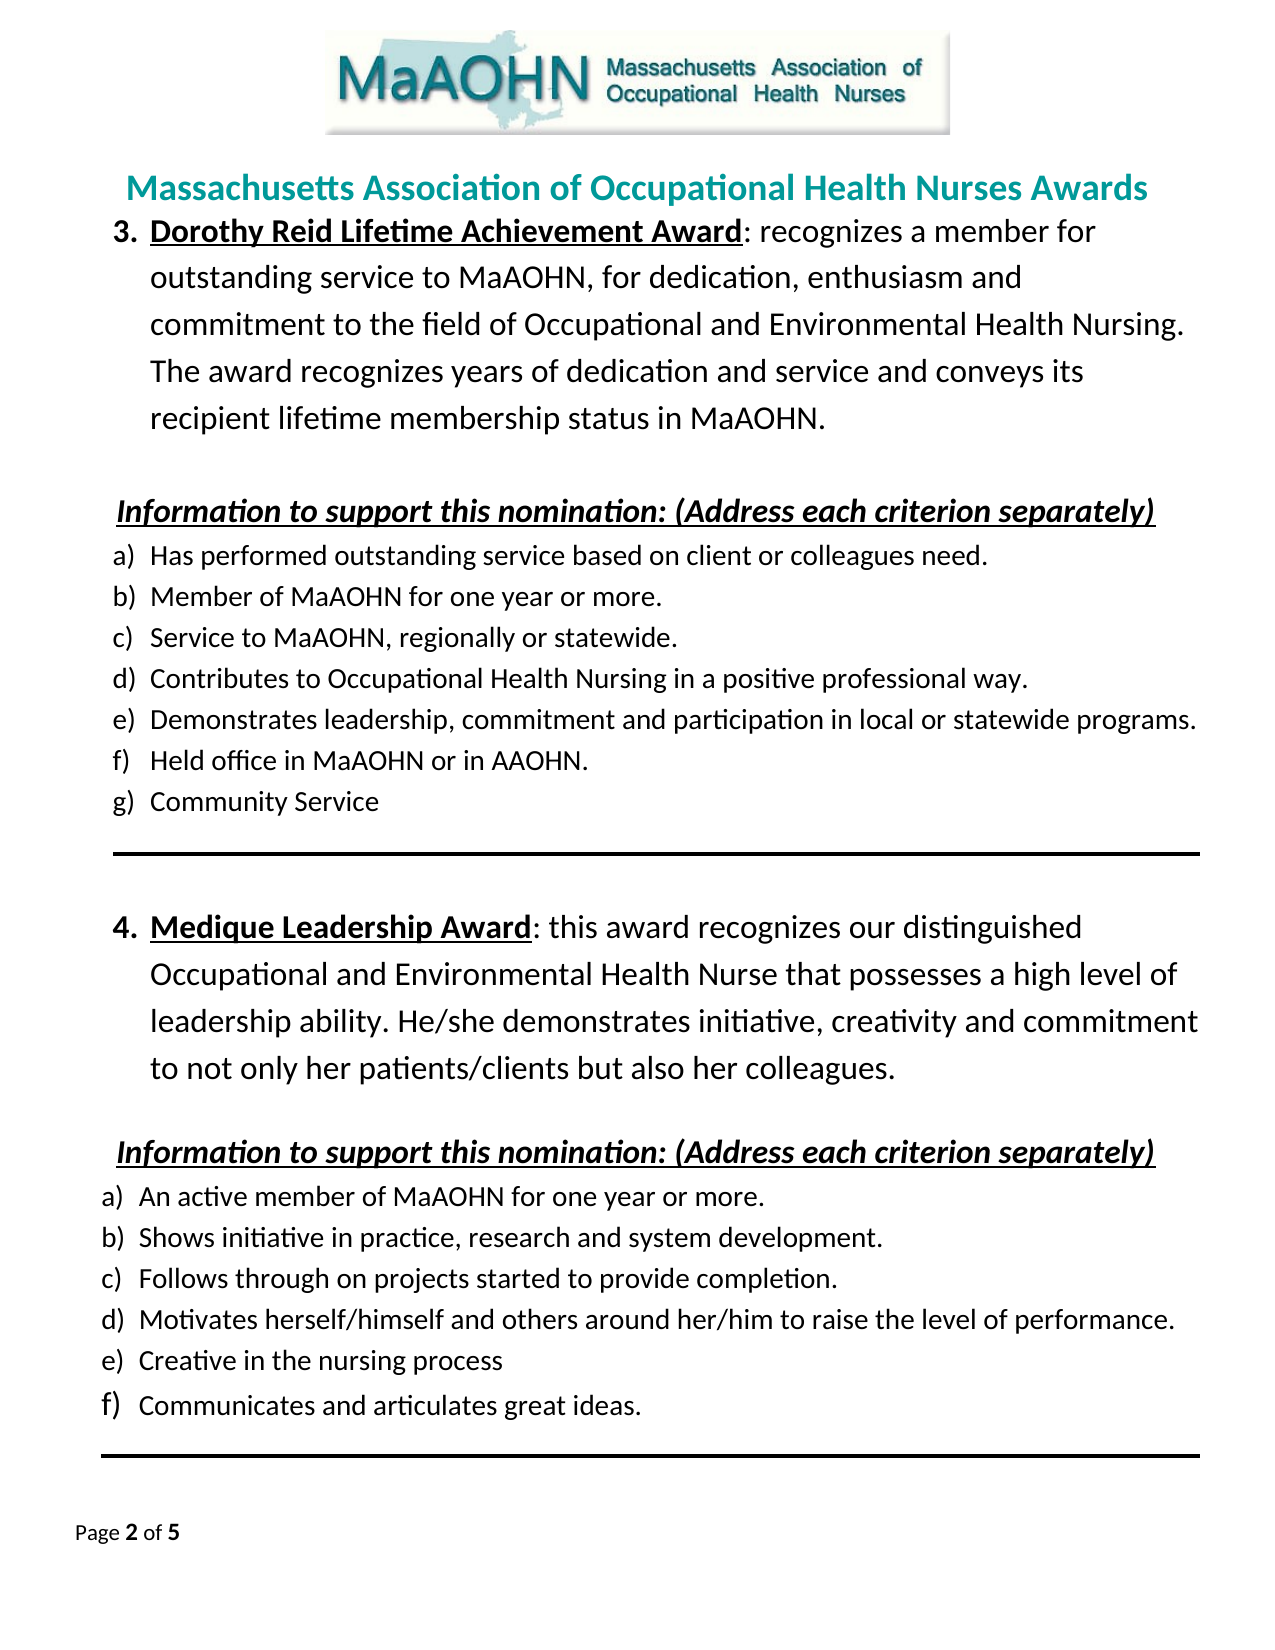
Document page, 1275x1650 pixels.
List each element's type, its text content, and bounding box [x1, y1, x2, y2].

text Information to support this nomination: (Address each criterion separately) [75, 490, 1200, 531]
list Dorothy Reid Lifetime Achievement Award: recognizes a member for outstanding service to MaAOHN, for dedication, enthusiasm and commitment to the field of Occupational and Environmental Health Nursing. The award recognizes years of dedication and service and conveys its recipient lifetime membership status in MaAOHN. [112, 209, 1200, 437]
list Motivates herself/himself and others around her/him to raise the level of performance. [101, 1301, 1200, 1336]
list Contributes to Occupational Health Nursing in a positive professional way. [112, 660, 1200, 695]
list Follows through on projects started to provide completion. [101, 1260, 1200, 1295]
picture [325, 30, 951, 135]
list Communicates and articulates great ideas. [101, 1383, 1200, 1454]
list Creative in the nursing process [101, 1342, 1200, 1377]
list Medique Leadership Award: this award recognizes our distinguished Occupational and Environmental Health Nurse that possesses a high level of leadership ability. He/she demonstrates initiative, creativity and commitment to not only her patients/clients but also her colleagues. [112, 907, 1200, 1088]
list Held office in MaAOHN or in AAOHN. [112, 742, 1200, 777]
list Community Service [112, 783, 1200, 856]
list Member of MaAOHN for one year or more. [112, 578, 1200, 613]
list Shows initiative in practice, research and system development. [101, 1219, 1200, 1254]
list An active member of MaAOHN for one year or more. [101, 1178, 1200, 1213]
list Service to MaAOHN, regionally or statewide. [112, 619, 1200, 654]
list Demonstrates leadership, commitment and participation in local or statewide programs. [112, 701, 1200, 736]
list Has performed outstanding service based on client or colleagues need. [112, 537, 1200, 573]
text Information to support this nomination: (Address each criterion separately) [75, 1131, 1200, 1172]
